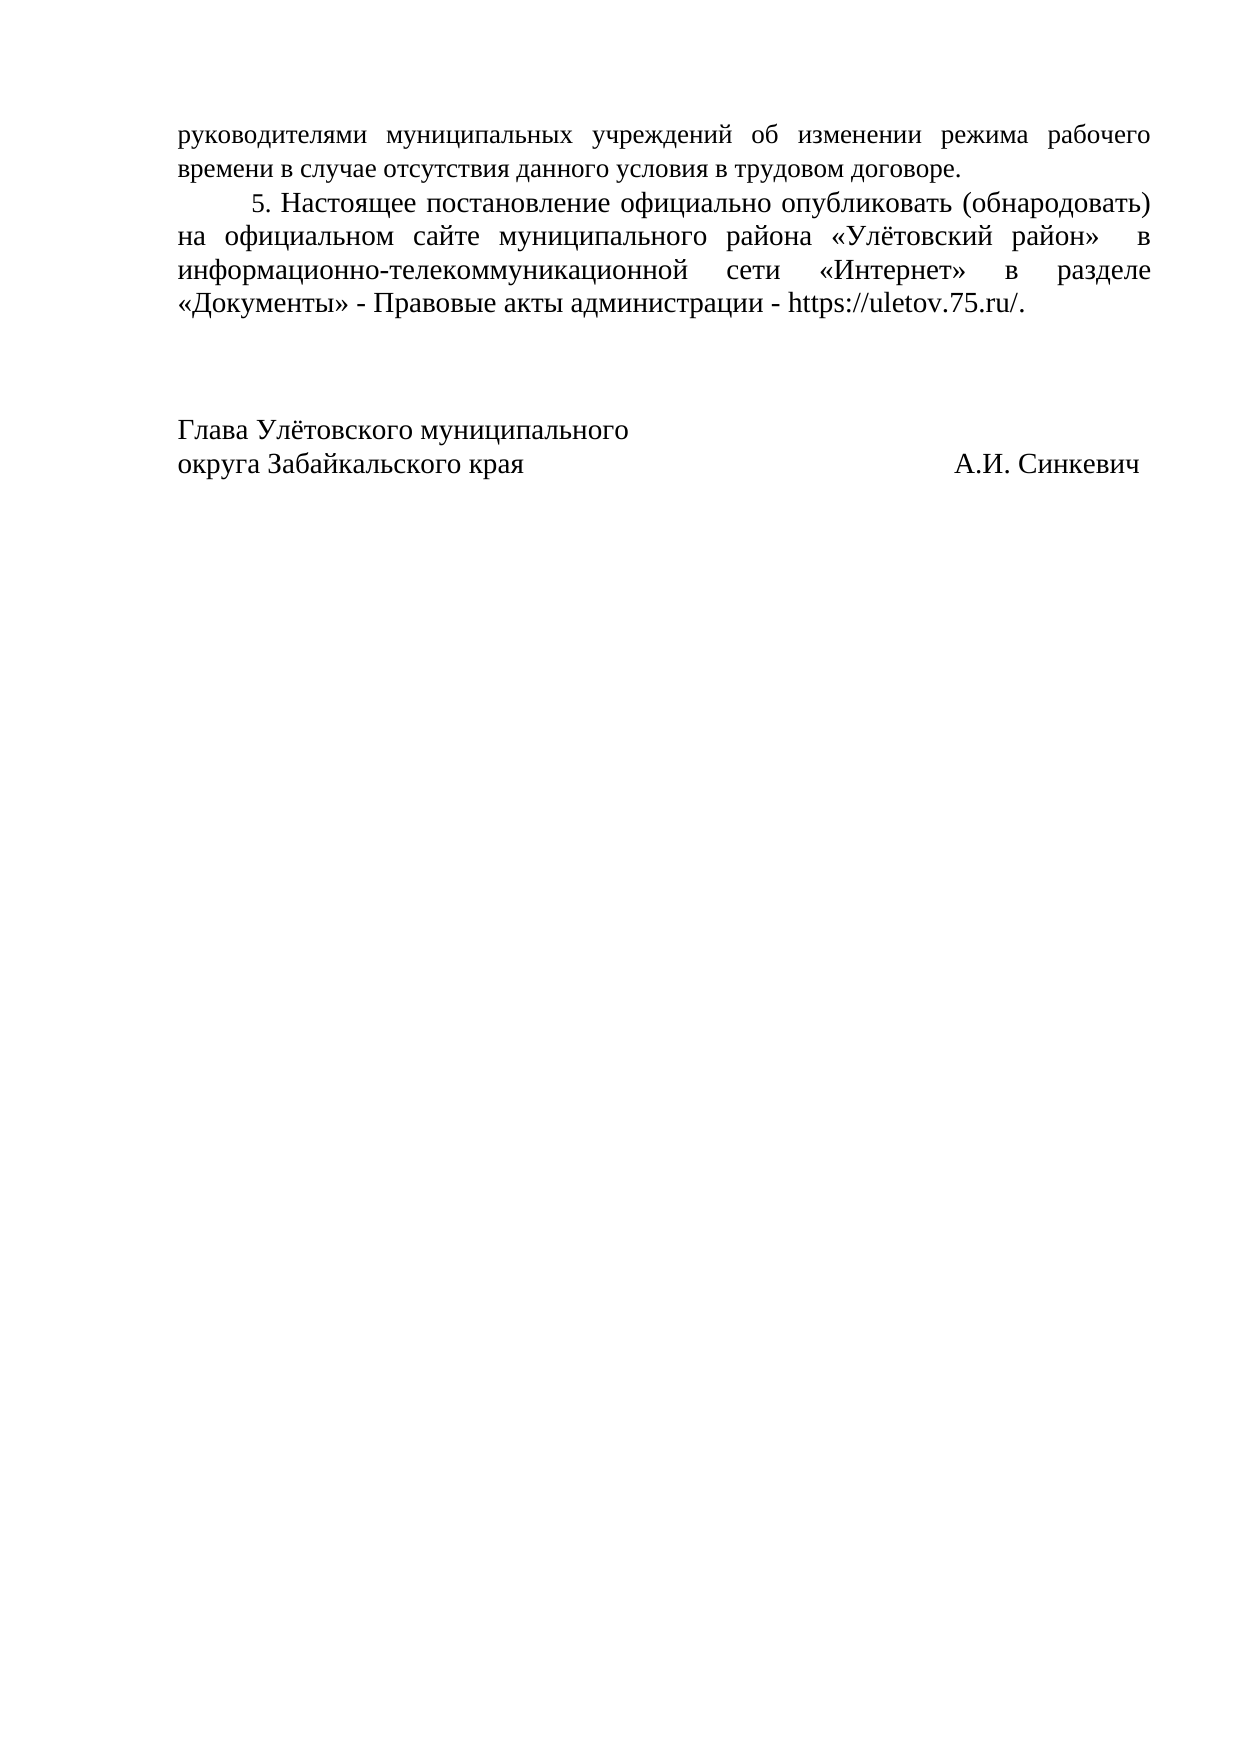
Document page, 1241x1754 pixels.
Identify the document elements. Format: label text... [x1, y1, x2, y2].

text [177, 149, 1152, 185]
subtitle Глава Улётовского муниципального [177, 412, 1152, 446]
text 5. Настоящее постановление официально опубликовать (обнародовать) на официальном сайте муниципального района «Улётовский район» в информационно-телекоммуникационной сети «Интернет» в разделе «Документы» - Правовые акты администрации - https://uletov.75.ru/. [177, 185, 1152, 319]
text округа Забайкальского края А.И. Синкевич [177, 446, 1152, 479]
